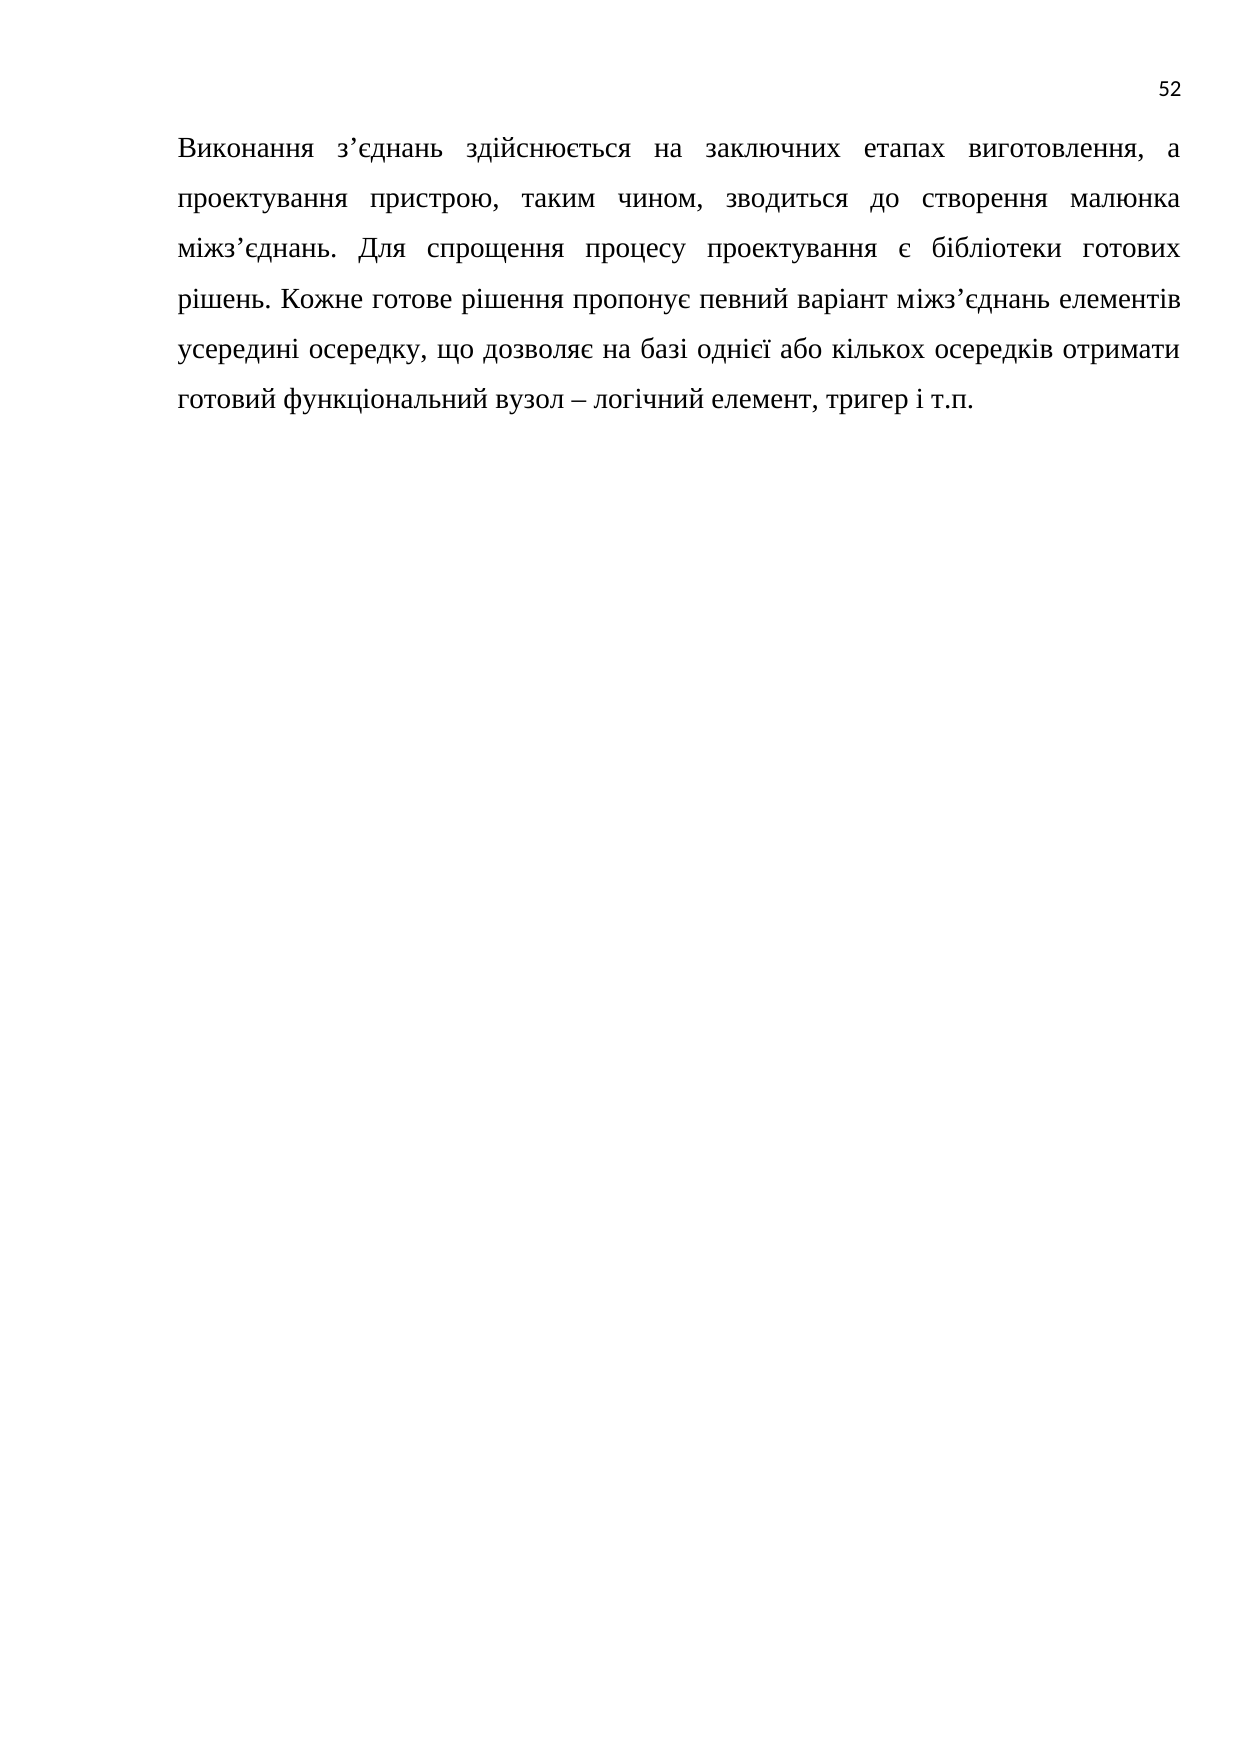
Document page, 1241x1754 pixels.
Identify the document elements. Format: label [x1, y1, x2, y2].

text [177, 130, 1181, 415]
